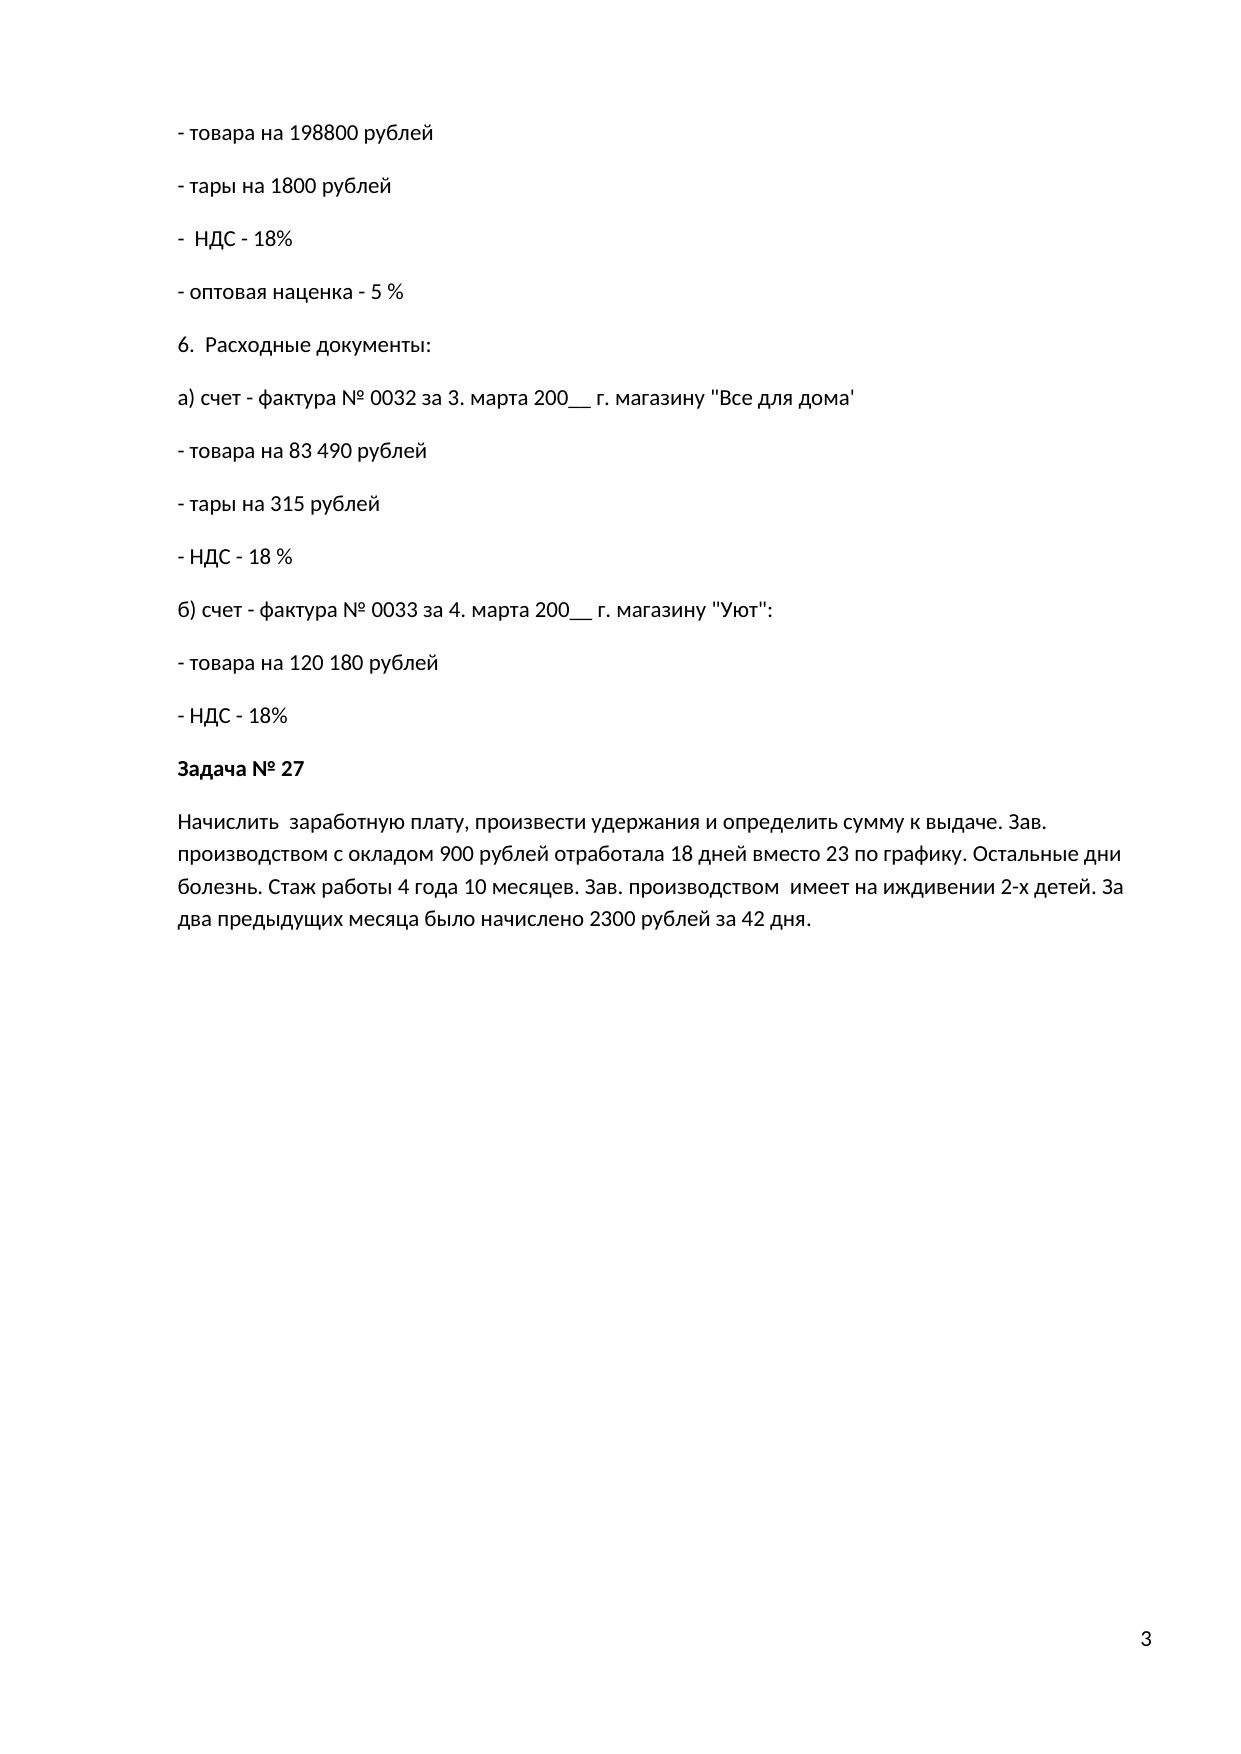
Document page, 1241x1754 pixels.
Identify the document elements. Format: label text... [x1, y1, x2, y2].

text - товара на 120 180 рублей [177, 648, 1152, 676]
text - НДС - 18 % [177, 542, 1152, 570]
text б) счет - фактура № 0033 за 4. марта 200__ г. магазину "Уют": [177, 595, 1152, 623]
text - НДС - 18% [177, 224, 1152, 252]
text - товара на 198800 рублей [177, 118, 1152, 146]
text а) счет - фактура № 0032 за 3. марта 200__ г. магазину "Все для дома' [177, 383, 1152, 411]
text - тары на 315 рублей [177, 489, 1152, 517]
text - товара на 83 490 рублей [177, 436, 1152, 464]
text Начислить заработную плату, произвести удержания и определить сумму к выдаче. Зав. производством с окладом 900 рублей отработала 18 дней вместо 23 по графику. Остальные дни болезнь. Стаж работы 4 года 10 месяцев. Зав. производством имеет на иждивении 2-х детей. За два предыдущих месяца было начислено 2300 рублей за 42 дня. [177, 807, 1152, 932]
text - оптовая наценка - 5 % [177, 277, 1152, 305]
text - тары на 1800 рублей [177, 171, 1152, 199]
text 6. Расходные документы: [177, 330, 1152, 358]
text - НДС - 18% [177, 701, 1152, 729]
text Задача № 27 [177, 754, 1152, 782]
